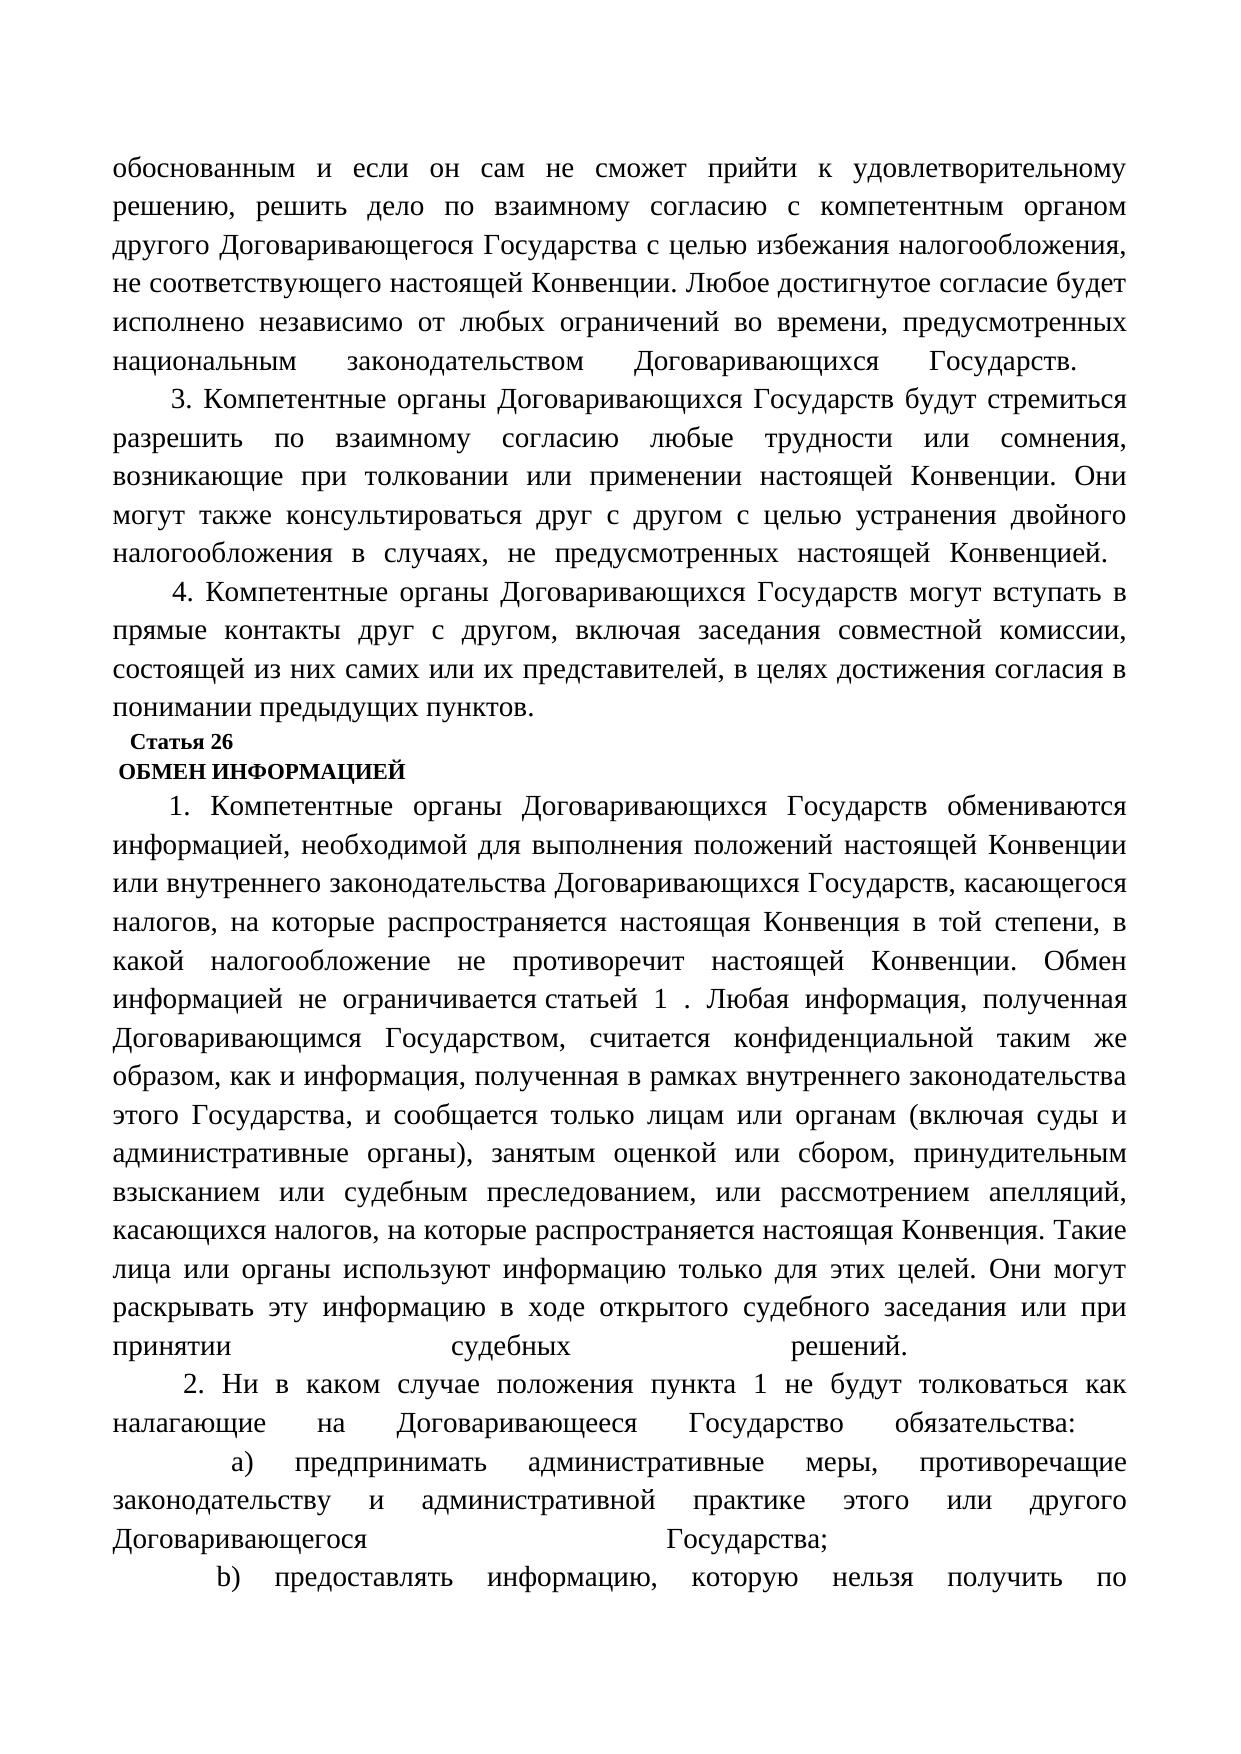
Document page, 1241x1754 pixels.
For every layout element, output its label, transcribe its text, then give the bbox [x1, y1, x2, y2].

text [112, 788, 1128, 1593]
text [112, 150, 1128, 723]
text Статья 26 ОБМЕН ИНФОРМАЦИЕЙ [112, 728, 1128, 785]
